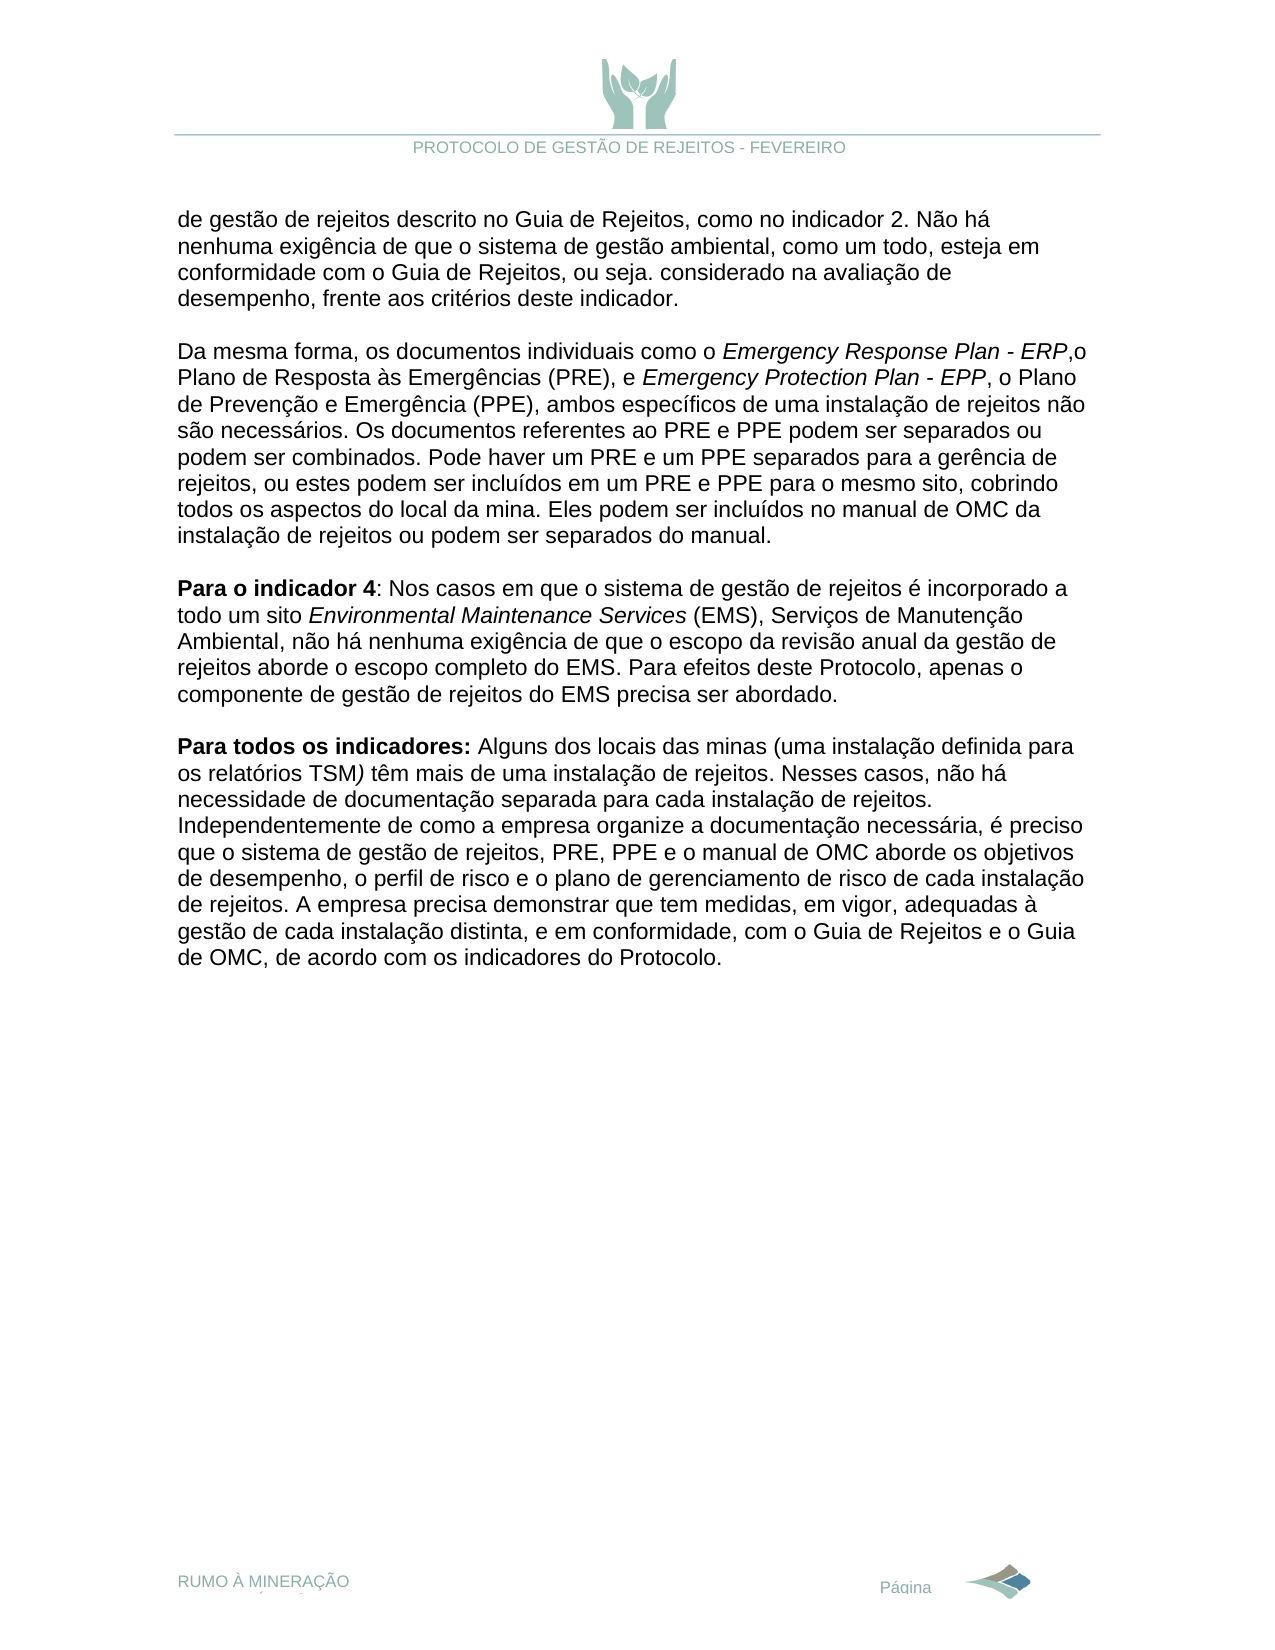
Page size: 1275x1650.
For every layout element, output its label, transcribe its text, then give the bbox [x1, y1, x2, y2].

text Para todos os indicadores: Alguns dos locais das minas (uma instalação definida para os relatórios TSM) têm mais de uma instalação de rejeitos. Nesses casos, não há necessidade de documentação separada para cada instalação de rejeitos. Independentemente de como a empresa organize a documentação necessária, é preciso que o sistema de gestão de rejeitos, PRE, PPE e o manual de OMC aborde os objetivos de desempenho, o perfil de risco e o plano de gerenciamento de risco de cada instalação de rejeitos. A empresa precisa demonstrar que tem medidas, em vigor, adequadas à gestão de cada instalação distinta, e em conformidade, com o Guia de Rejeitos e o Guia de OMC, de acordo com os indicadores do Protocolo. [177, 733, 1095, 971]
picture [964, 1564, 1031, 1599]
text de gestão de rejeitos descrito no Guia de Rejeitos, como no indicador 2. Não há nenhuma exigência de que o sistema de gestão ambiental, como um todo, esteja em conformidade com o Guia de Rejeitos, ou seja. considerado na avaliação de desempenho, frente aos critérios deste indicador. [177, 206, 1079, 312]
picture [602, 59, 676, 129]
text Da mesma forma, os documentos individuais como o Emergency Response Plan - ERP,o Plano de Resposta às Emergências (PRE), e Emergency Protection Plan - EPP, o Plano de Prevenção e Emergência (PPE), ambos específicos de uma instalação de rejeitos não são necessários. Os documentos referentes ao PRE e PPE podem ser separados ou podem ser combinados. Pode haver um PRE e um PPE separados para a gerência de rejeitos, ou estes podem ser incluídos em um PRE e PPE para o mesmo sito, cobrindo todos os aspectos do local da mina. Eles podem ser incluídos no manual de OMC da instalação de rejeitos ou podem ser separados do manual. [177, 338, 1098, 549]
text Para o indicador 4: Nos casos em que o sistema de gestão de rejeitos é incorporado a todo um sito Environmental Maintenance Services (EMS), Serviços de Manutenção Ambiental, não há nenhuma exigência de que o escopo da revisão anual da gestão de rejeitos aborde o escopo completo do EMS. Para efeitos deste Protocolo, apenas o componente de gestão de rejeitos do EMS precisa ser abordado. [177, 575, 1096, 707]
